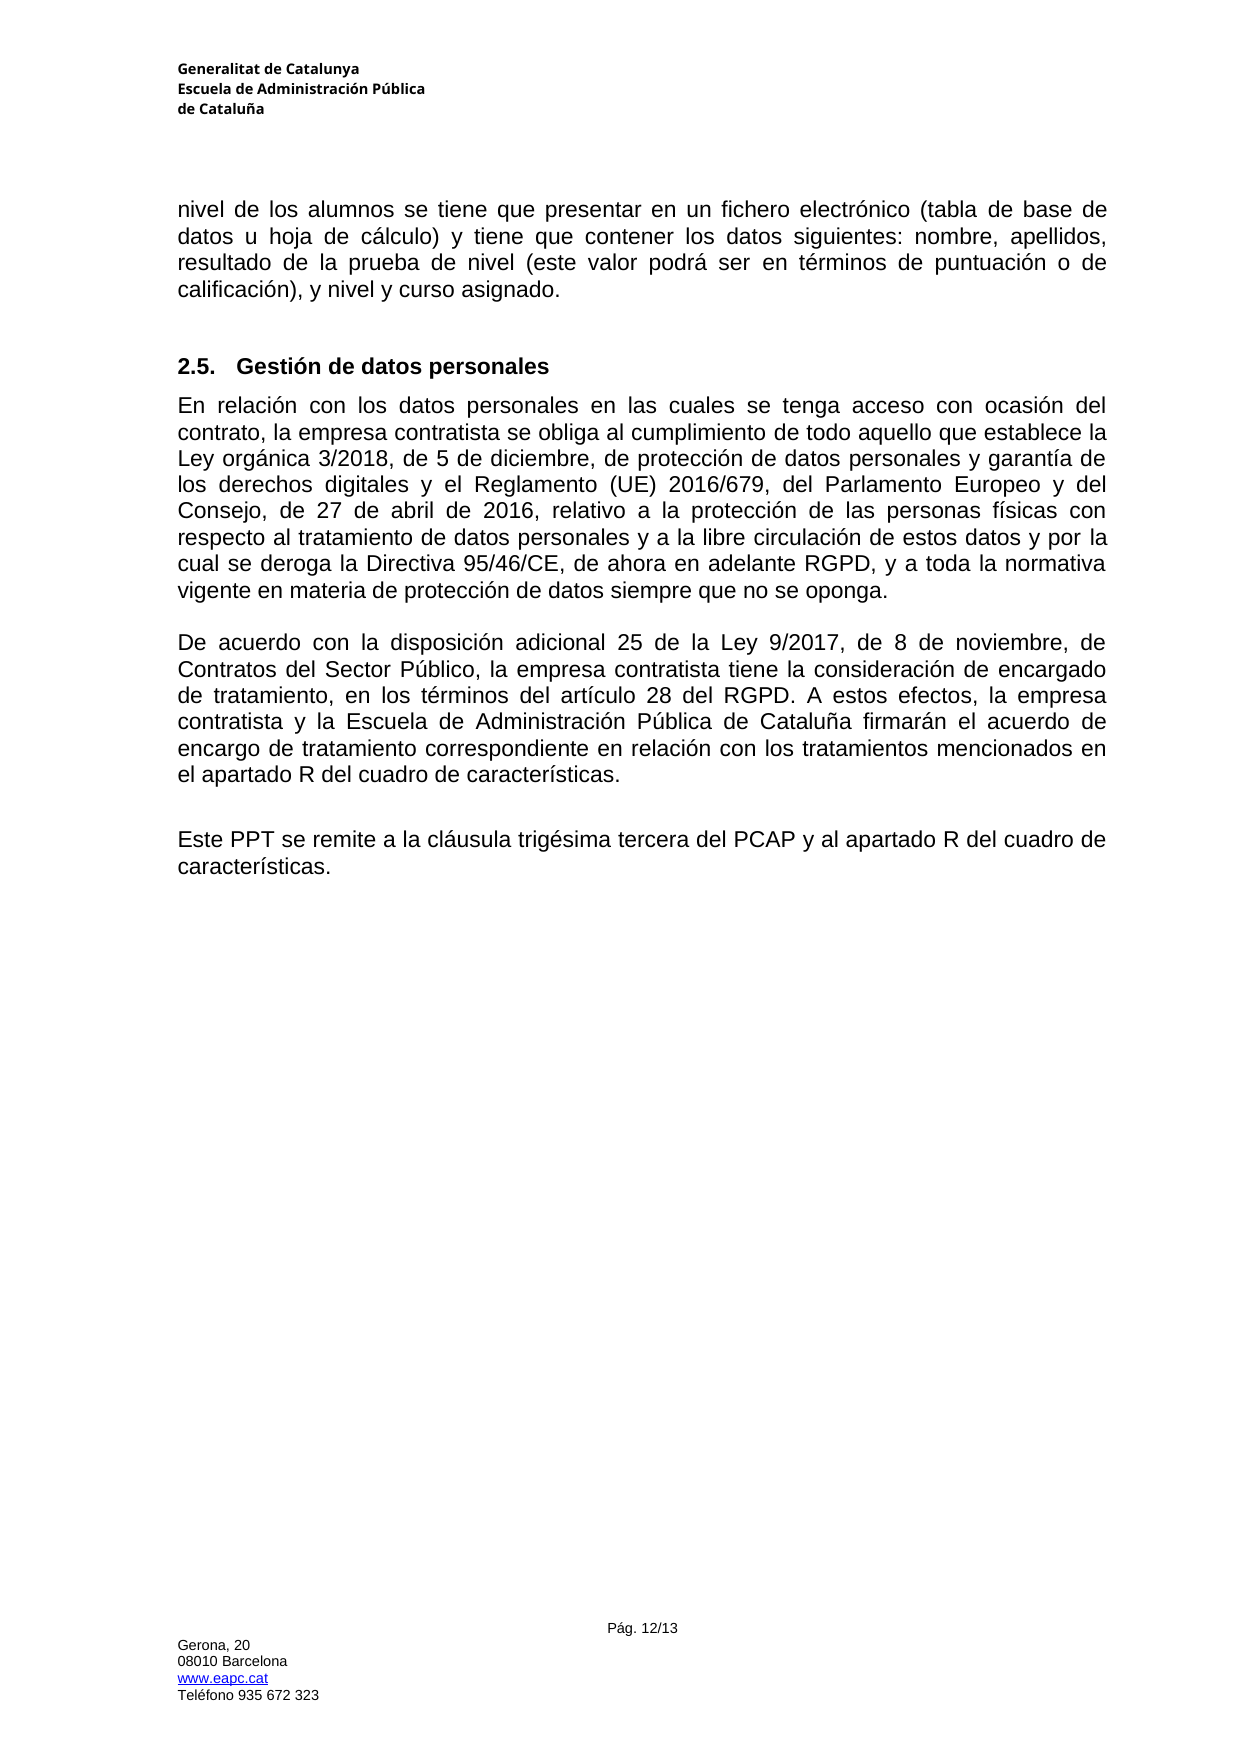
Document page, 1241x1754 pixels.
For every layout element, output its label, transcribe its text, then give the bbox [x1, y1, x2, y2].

text En relación con los datos personales en las cuales se tenga acceso con ocasión del contrato, la empresa contratista se obliga al cumplimiento<A[cumplimiento|cumplido]> de todo aquello que establece la Ley orgánica 3/2018, de 5 de diciembre, de protección de datos personales y garantía de los derechos digitales y el Reglamento (UE) 2016/679, del Parlamento Europeo y del Consejo, de 27 de abril de 2016, relativo a la protección de las personas físicas con respecto al tratamiento de datos personales y a la libre circulación de estos datos y por<A[por|para]> la cual se deroga la Directiva 95/46/CE, de ahora en adelante RGPD, y a toda la normativa vigente en materia de protección de datos siempre que no se oponga. [177, 392, 1107, 603]
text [177, 196, 1107, 302]
text De acuerdo con la disposición adicional 25 de la Ley 9/2017, de 8 de noviembre, de Contratos del Sector Público, la empresa contratista tiene la consideración de encargado de tratamiento, en los términos del artículo 28 del RGPD. A estos efectos, la empresa contratista y la Escuela de Administración Pública de Cataluña firmarán el acuerdo de encargo de tratamiento correspondiente en relación con los tratamientos mencionados en el apartado R del cuadro de características. [177, 629, 1107, 787]
text Este PPT se remite a la cláusula trigésima tercera del PCAP y al apartado R del cuadro de características. [177, 826, 1107, 879]
subtitle Gestión de datos personales [177, 353, 1107, 379]
